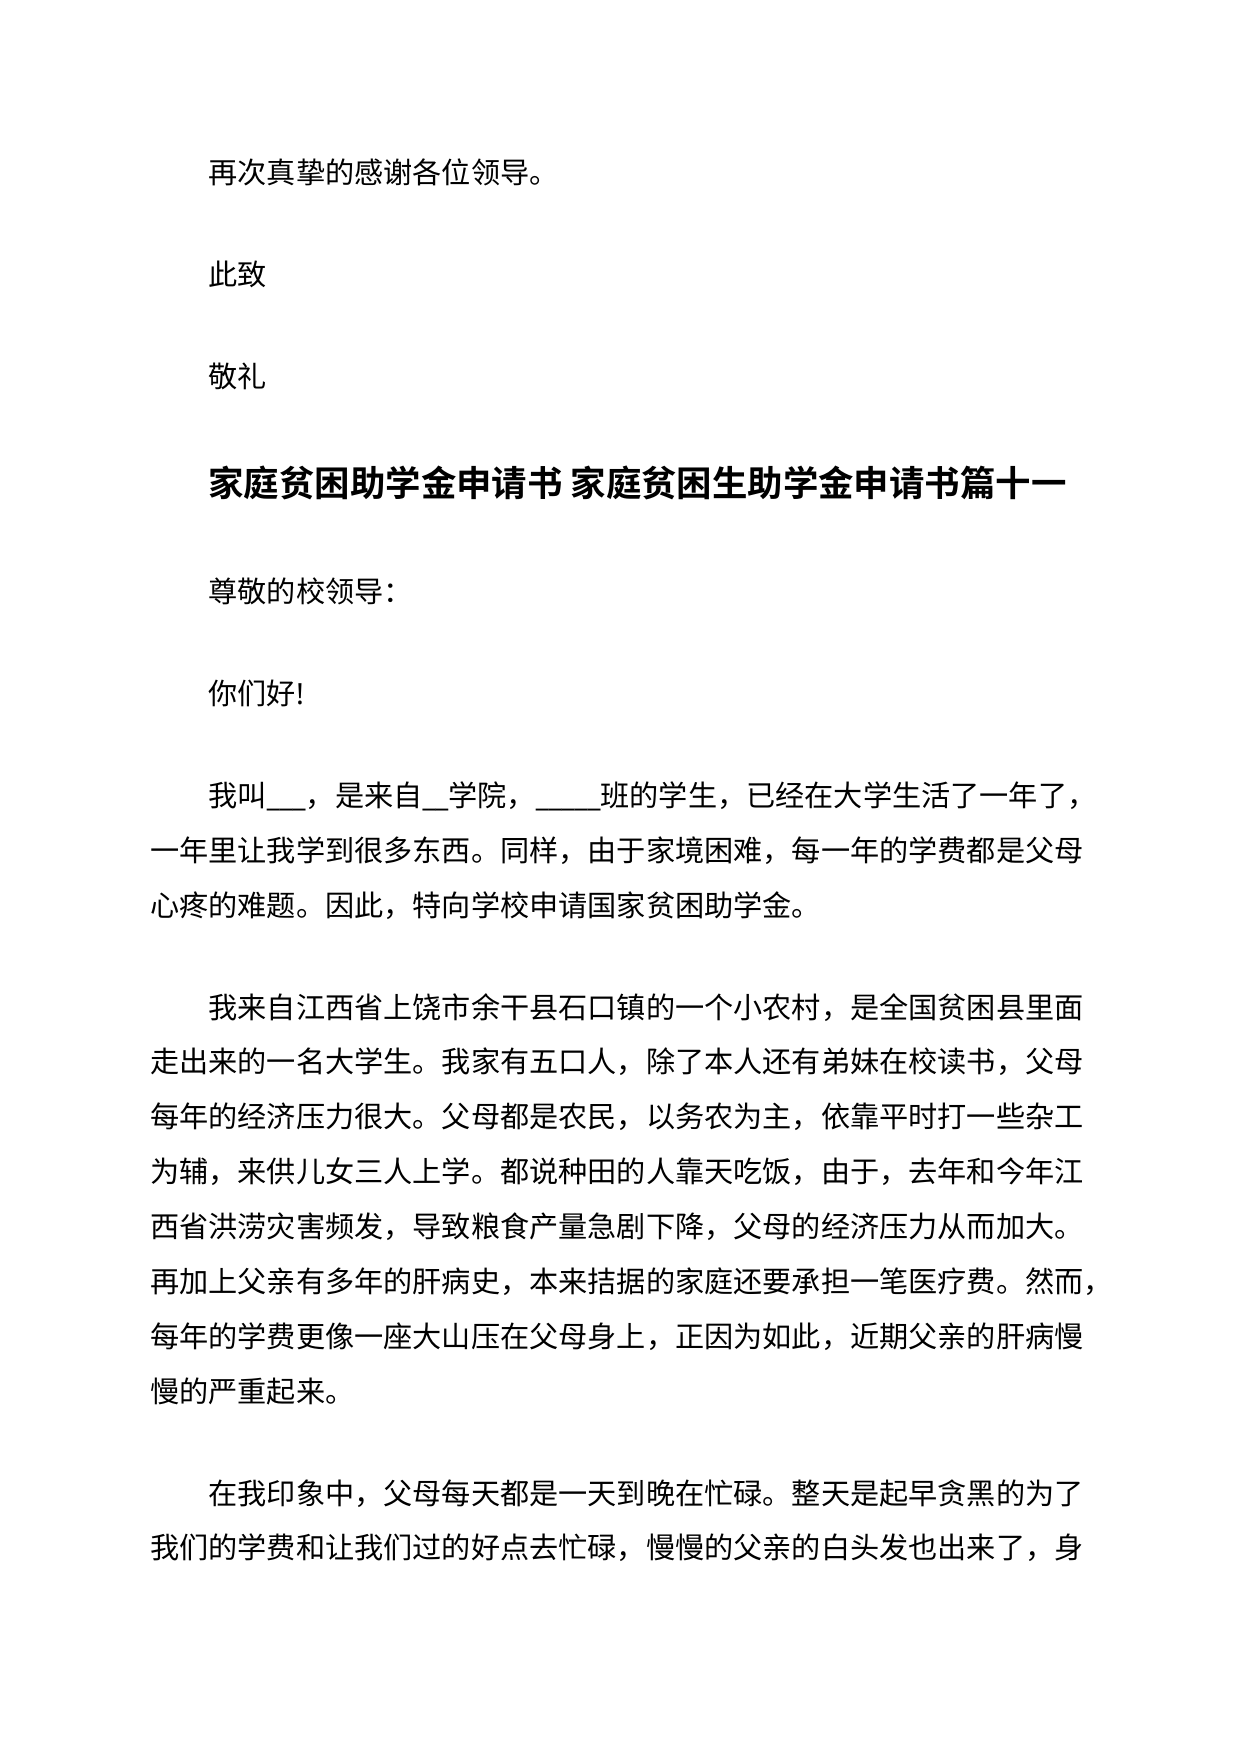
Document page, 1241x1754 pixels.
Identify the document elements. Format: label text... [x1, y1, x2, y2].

text 你们好! [150, 671, 1090, 713]
text 尊敬的校领导： [150, 569, 1090, 611]
text 此致 [150, 252, 1090, 294]
text 敬礼 [150, 353, 1090, 396]
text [150, 1470, 1090, 1567]
text 我叫___，是来自__学院，_____班的学生，已经在大学生活了一年了，一年里让我学到很多东西。同样，由于家境困难，每一年的学费都是父母心疼的难题。因此，特向学校申请国家贫困助学金。 [150, 772, 1090, 925]
text 再次真挚的感谢各位领导。 [150, 150, 1090, 192]
text 我来自江西省上饶市余干县石口镇的一个小农村，是全国贫困县里面走出来的一名大学生。我家有五口人，除了本人还有弟妹在校读书，父母每年的经济压力很大。父母都是农民，以务农为主，依靠平时打一些杂工为辅，来供儿女三人上学。都说种田的人靠天吃饭，由于，去年和今年江西省洪涝灾害频发，导致粮食产量急剧下降，父母的经济压力从而加大。再加上父亲有多年的肝病史，本来拮据的家庭还要承担一笔医疗费。然而，每年的学费更像一座大山压在父母身上，正因为如此，近期父亲的肝病慢慢的严重起来。 [150, 984, 1090, 1411]
text 家庭贫困助学金申请书 家庭贫困生助学金申请书篇十一 [150, 455, 1090, 507]
